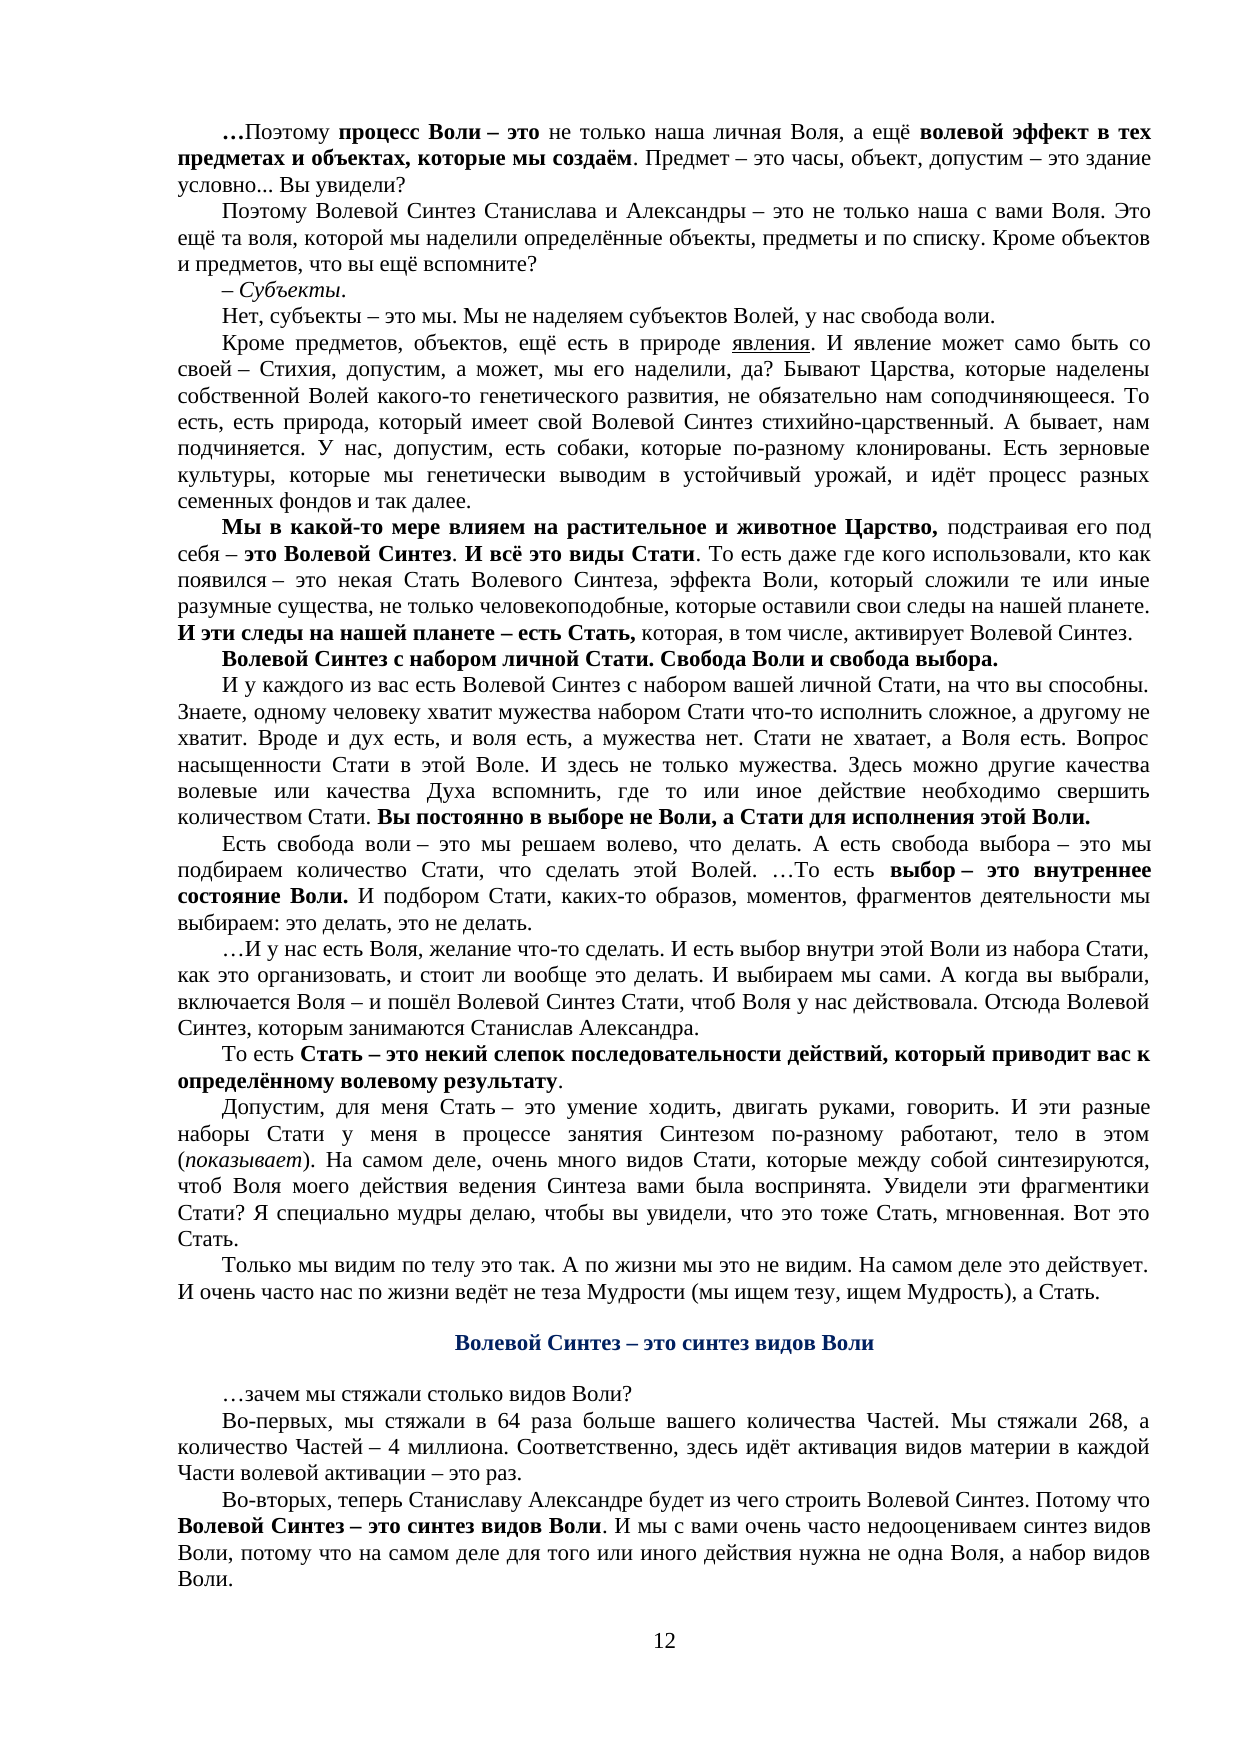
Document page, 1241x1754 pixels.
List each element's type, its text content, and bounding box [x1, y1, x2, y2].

text Поэтому Волевой Синтез Станислава и Александры – это не только наша с вами Воля. Это ещё та воля, которой мы наделили определённые объекты, предметы и по списку. Кроме объектов и предметов, что вы ещё вспомните? [177, 197, 1152, 276]
text – Субъекты. [177, 276, 1152, 303]
text Кроме предметов, объектов, ещё есть в природе явления. И явление может само быть со своей – Стихия, допустим, а может, мы его наделили, да? Бывают Царства, которые наделены собственной Волей какого-то генетического развития, не обязательно нам соподчиняющееся. То есть, есть природа, который имеет свой Волевой Синтез стихийно-царственный. А бывает, нам подчиняется. У нас, допустим, есть собаки, которые по-разному клонированы. Есть зерновые культуры, которые мы генетически выводим в устойчивый урожай, и идёт процесс разных семенных фондов и так далее. [177, 329, 1152, 513]
text Допустим, для меня Стать – это умение ходить, двигать руками, говорить. И эти разные наборы Стати у меня в процессе занятия Синтезом по-разному работают, тело в этом (показывает). На самом деле, очень много видов Стати, которые между собой синтезируются, чтоб Воля моего действия ведения Синтеза вами была воспринята. Увидели эти фрагментики Стати? Я специально мудры делаю, чтобы вы увидели, что это тоже Стать, мгновенная. Вот это Стать. [177, 1093, 1152, 1251]
text Мы в какой-то мере влияем на растительное и животное Царство, подстраивая его под себя – это Волевой Синтез. И всё это виды Стати. То есть даже где кого использовали, кто как появился – это некая Стать Волевого Синтеза, эффекта Воли, который сложили те или иные разумные существа, не только человекоподобные, которые оставили свои следы на нашей планете. И эти следы на нашей планете – есть Стать, которая, в том числе, активирует Волевой Синтез. [177, 513, 1152, 645]
text Нет, субъекты – это мы. Мы не наделяем субъектов Волей, у нас свобода воли. [177, 303, 1152, 329]
text …И у нас есть Воля, желание что-то сделать. И есть выбор внутри этой Воли из набора Стати, как это организовать, и стоит ли вообще это делать. И выбираем мы сами. А когда вы выбрали, включается Воля – и пошёл Волевой Синтез Стати, чтоб Воля у нас действовала. Отсюда Волевой Синтез, которым занимаются Станислав Александра. [177, 935, 1152, 1041]
text И у каждого из вас есть Волевой Синтез с набором вашей личной Стати, на что вы способны. Знаете, одному человеку хватит мужества набором Стати что-то исполнить сложное, а другому не хватит. Вроде и дух есть, и воля есть, а мужества нет. Стати не хватает, а Воля есть. Вопрос насыщенности Стати в этой Воле. И здесь не только мужества. Здесь можно другие качества волевые или качества Духа вспомнить, где то или иное действие необходимо свершить количеством Стати. Вы постоянно в выборе не Воли, а Стати для исполнения этой Воли. [177, 672, 1152, 830]
text Во-вторых, теперь Станиславу Александре будет из чего строить Волевой Синтез. Потому что Волевой Синтез – это синтез видов Воли. И мы с вами очень часто недооцениваем синтез видов Воли, потому что на самом деле для того или иного действия нужна не одна Воля, а набор видов Воли. [177, 1486, 1152, 1591]
text То есть Стать – это некий слепок последовательности действий, который приводит вас к определённому волевому результату. [177, 1041, 1152, 1093]
text Волевой Синтез с набором личной Стати. Свобода Воли и свобода выбора. [177, 645, 1152, 672]
text …зачем мы стяжали столько видов Воли? [177, 1380, 1152, 1407]
text …Поэтому процесс Воли – это не только наша личная Воля, а ещё волевой эффект в тех предметах и объектах, которые мы создаём. Предмет – это часы, объект, допустим – это здание условно... Вы увидели? [177, 118, 1152, 197]
text Есть свобода воли – это мы решаем волево, что делать. А есть свобода выбора – это мы подбираем количество Стати, что сделать этой Волей. …То есть выбор – это внутреннее состояние Воли. И подбором Стати, каких-то образов, моментов, фрагментов деятельности мы выбираем: это делать, это не делать. [177, 830, 1152, 935]
text Во-первых, мы стяжали в 64 раза больше вашего количества Частей. Мы стяжали 268, а количество Частей – 4 миллиона. Соответственно, здесь идёт активация видов материи в каждой Части волевой активации – это раз. [177, 1407, 1152, 1486]
text Только мы видим по телу это так. А по жизни мы это не видим. На самом деле это действует. И очень часто нас по жизни ведёт не теза Мудрости (мы ищем тезу, ищем Мудрость), а Стать. [177, 1251, 1152, 1304]
text Волевой Синтез – это синтез видов Воли [177, 1329, 1152, 1355]
